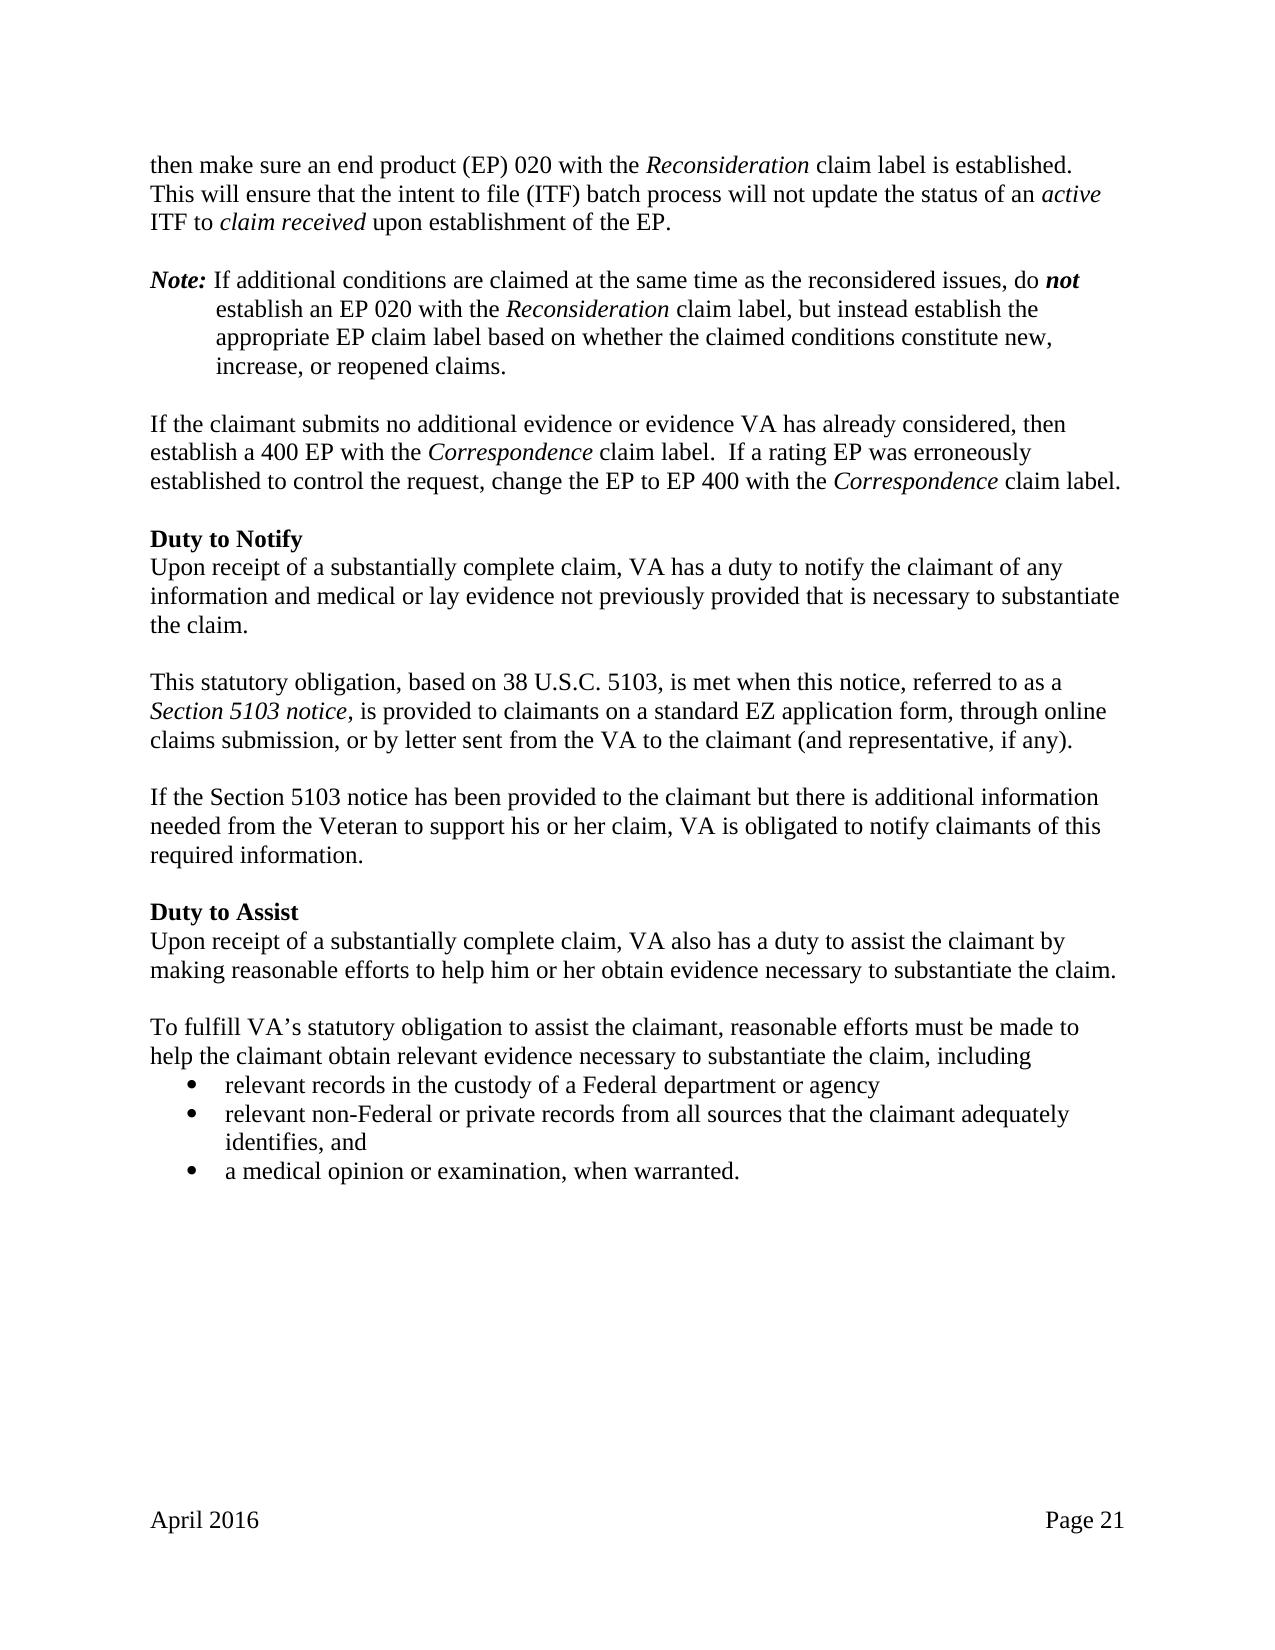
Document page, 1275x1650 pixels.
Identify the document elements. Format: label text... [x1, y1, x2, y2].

text Upon receipt of a substantially complete claim, VA has a duty to notify the claimant of any information and medical or lay evidence not previously provided that is necessary to substantiate the claim. [150, 552, 1125, 639]
text Upon receipt of a substantially complete claim, VA also has a duty to assist the claimant by making reasonable efforts to help him or her obtain evidence necessary to substantiate the claim. [150, 926, 1125, 984]
list relevant records in the custody of a Federal department or agency [187, 1070, 1125, 1099]
subtitle Duty to Notify [150, 524, 1125, 552]
text If the Section 5103 notice has been provided to the claimant but there is additional information needed from the Veteran to support his or her claim, VA is obligated to notify claimants of this required information. [150, 782, 1125, 869]
text This statutory obligation, based on 38 U.S.C. 5103, is met when this notice, referred to as a Section 5103 notice, is provided to claimants on a standard EZ application form, through online claims submission, or by letter sent from the VA to the claimant (and representative, if any). [150, 667, 1125, 754]
list relevant non-Federal or private records from all sources that the claimant adequately identifies, and [187, 1099, 1125, 1156]
text then make sure an end product (EP) 020 with the Reconsideration claim label is established. This will ensure that the intent to file (ITF) batch process will not update the status of an active ITF to claim received upon establishment of the EP. [150, 150, 1125, 236]
text To fulfill VA’s statutory obligation to assist the claimant, reasonable efforts must be made to help the claimant obtain relevant evidence necessary to substantiate the claim, including [150, 1012, 1125, 1070]
text If the claimant submits no additional evidence or evidence VA has already considered, then establish a 400 EP with the Correspondence claim label. If a rating EP was erroneously established to control the request, change the EP to EP 400 with the Correspondence claim label. [150, 409, 1125, 495]
list a medical opinion or examination, when warranted. [187, 1156, 1125, 1185]
text Note: If additional conditions are claimed at the same time as the reconsidered issues, do not establish an EP 020 with the Reconsideration claim label, but instead establish the appropriate EP claim label based on whether the claimed conditions constitute new, increase, or reopened claims. [150, 265, 1125, 380]
subtitle Duty to Assist [150, 897, 1125, 926]
